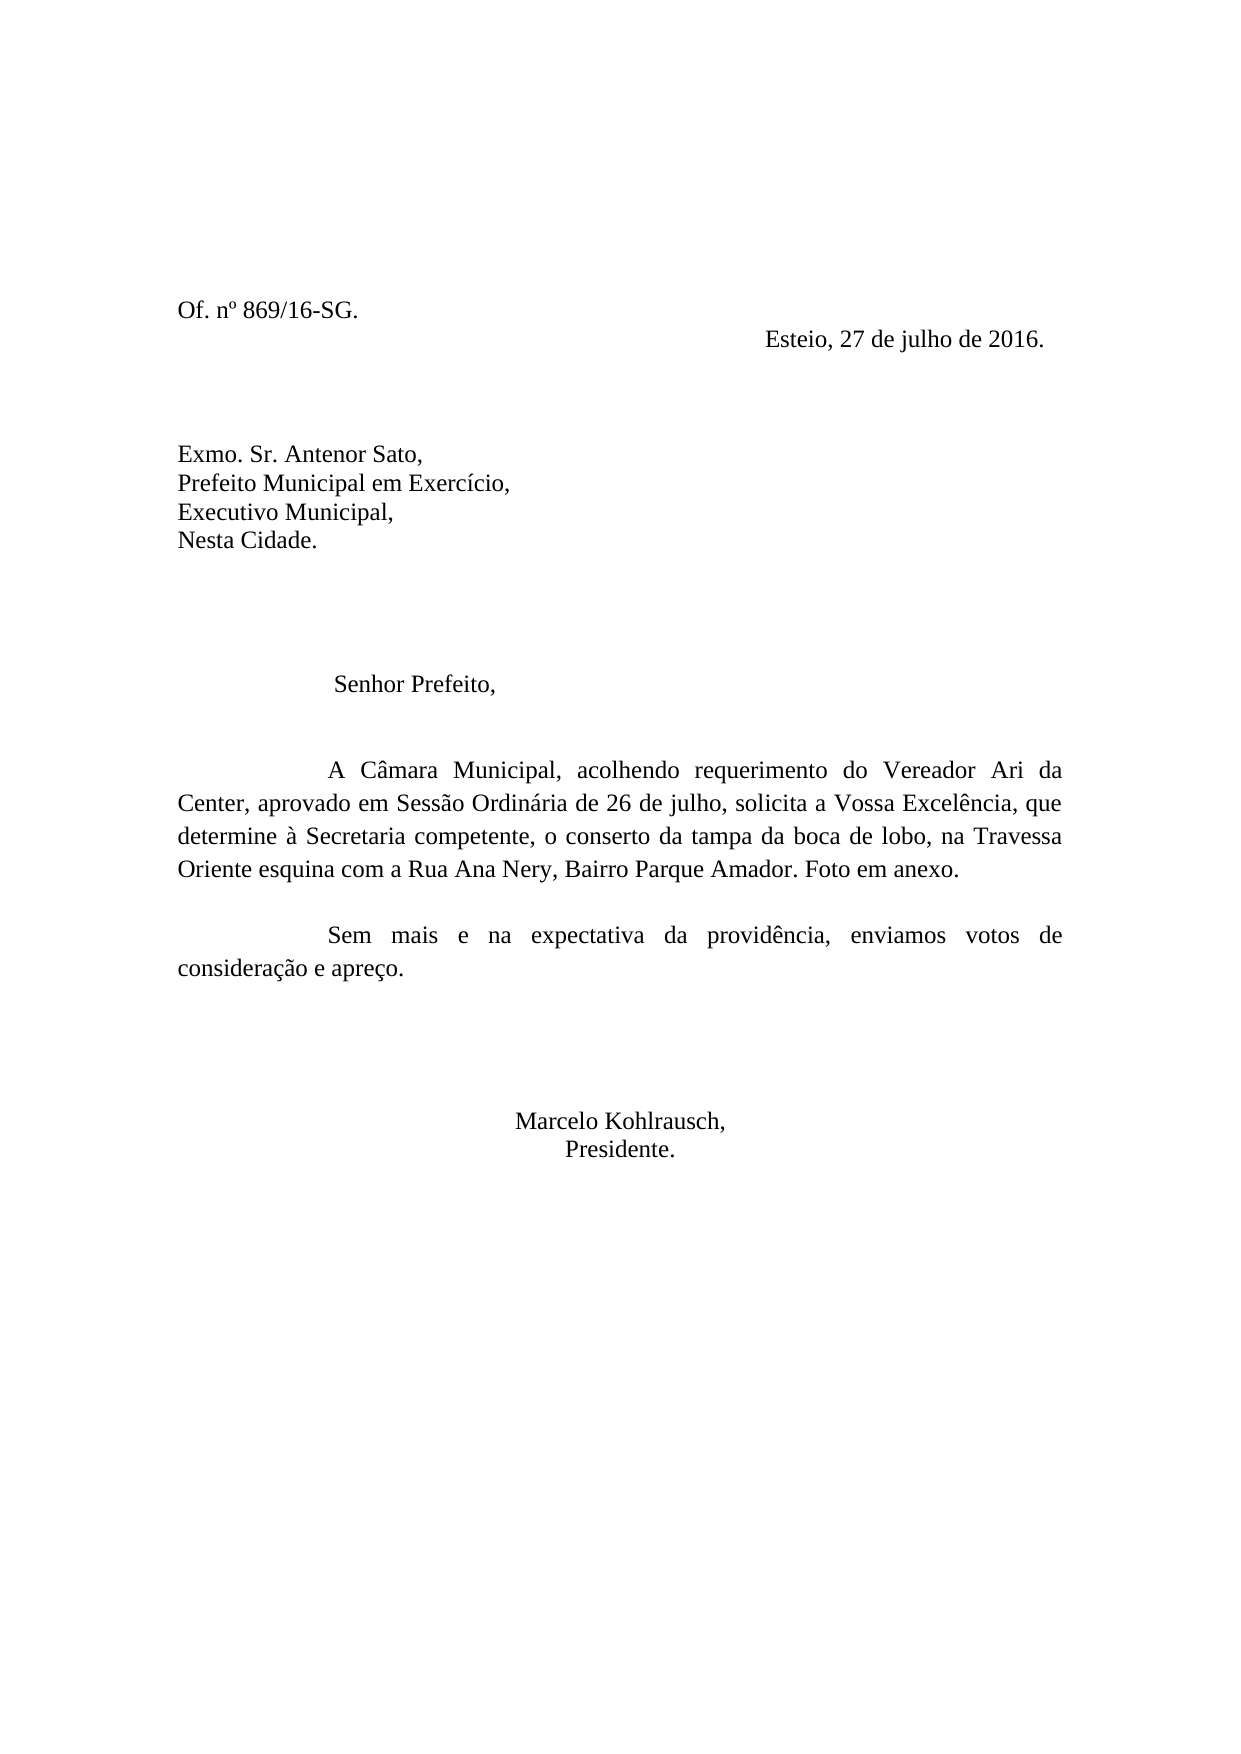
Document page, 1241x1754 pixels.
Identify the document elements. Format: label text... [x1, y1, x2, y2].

text Sem mais e na expectativa da providência, enviamos votos de consideração e apreço. [177, 920, 1063, 982]
text Presidente. [177, 1134, 1063, 1163]
text A Câmara Municipal, acolhendo requerimento do Vereador Ari da Center, aprovado em Sessão Ordinária de 26 de julho, solicita a Vossa Excelência, que determine à Secretaria competente, o conserto da tampa da boca de lobo, na Travessa Oriente esquina com a Rua Ana Nery, Bairro Parque Amador. Foto em anexo. [177, 755, 1063, 883]
text Executivo Municipal, [177, 497, 1063, 525]
text Prefeito Municipal em Exercício, [177, 468, 1063, 497]
text Esteio, 27 de julho de 2016. [177, 324, 1063, 353]
text Senhor Prefeito, [177, 669, 1063, 698]
text Marcelo Kohlrausch, [177, 1106, 1063, 1134]
text Exmo. Sr. Antenor Sato, [177, 439, 1063, 468]
text Nesta Cidade. [177, 525, 1063, 554]
text Of. nº 869/16-SG. [177, 295, 1063, 324]
